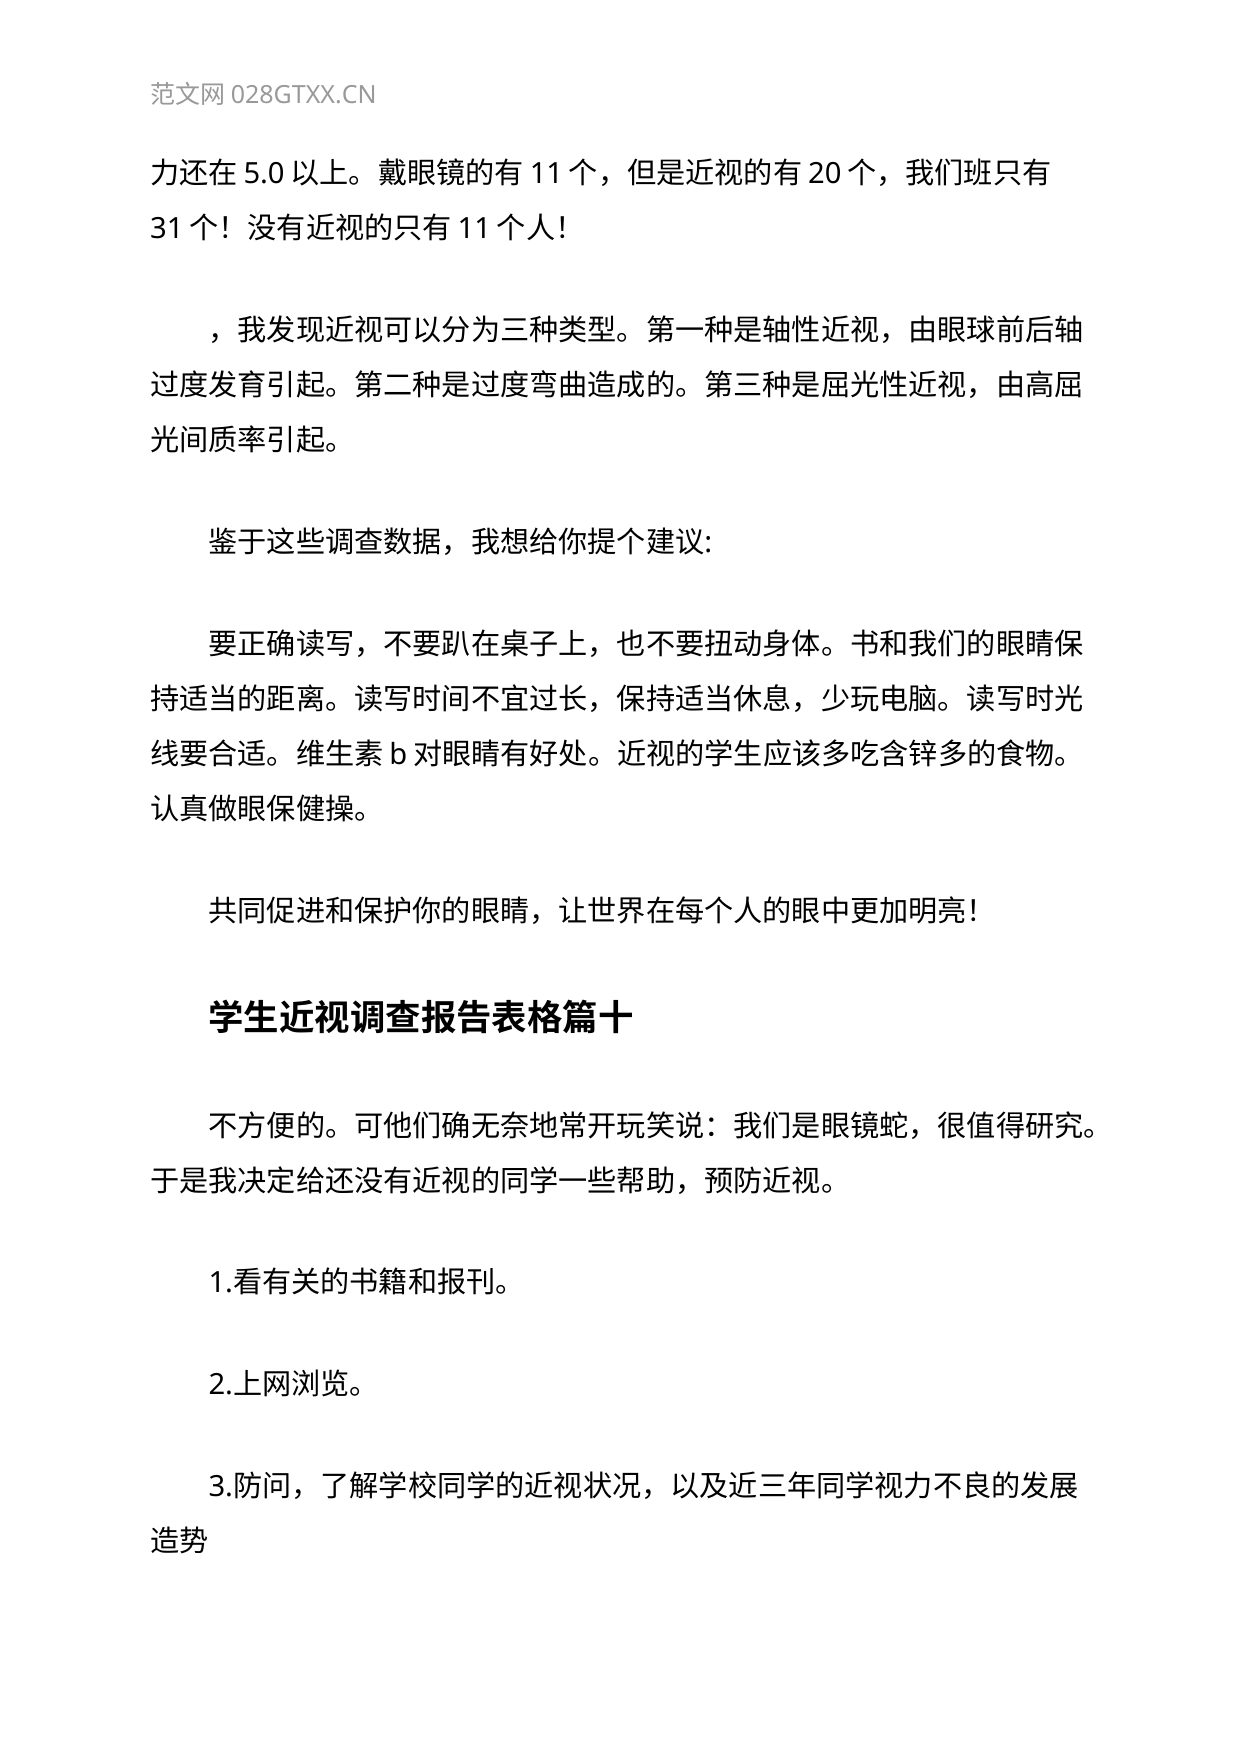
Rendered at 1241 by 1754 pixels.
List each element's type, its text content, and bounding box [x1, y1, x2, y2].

text 学生近视调查报告表格篇十 [150, 989, 1090, 1040]
text 1.看有关的书籍和报刊。 [150, 1259, 1090, 1301]
text 要正确读写，不要趴在桌子上，也不要扭动身体。书和我们的眼睛保持适当的距离。读写时间不宜过长，保持适当休息，少玩电脑。读写时光线要合适。维生素b对眼睛有好处。近视的学生应该多吃含锌多的食物。认真做眼保健操。 [150, 621, 1090, 828]
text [150, 150, 1090, 247]
text 不方便的。可他们确无奈地常开玩笑说：我们是眼镜蛇，很值得研究。于是我决定给还没有近视的同学一些帮助，预防近视。 [150, 1102, 1090, 1199]
text 鉴于这些调查数据，我想给你提个建议: [150, 518, 1090, 561]
text 3.防问，了解学校同学的近视状况，以及近三年同学视力不良的发展造势 [150, 1463, 1090, 1560]
text 共同促进和保护你的眼睛，让世界在每个人的眼中更加明亮！ [150, 887, 1090, 929]
text 2.上网浏览。 [150, 1361, 1090, 1403]
text ，我发现近视可以分为三种类型。第一种是轴性近视，由眼球前后轴过度发育引起。第二种是过度弯曲造成的。第三种是屈光性近视，由高屈光间质率引起。 [150, 307, 1090, 459]
